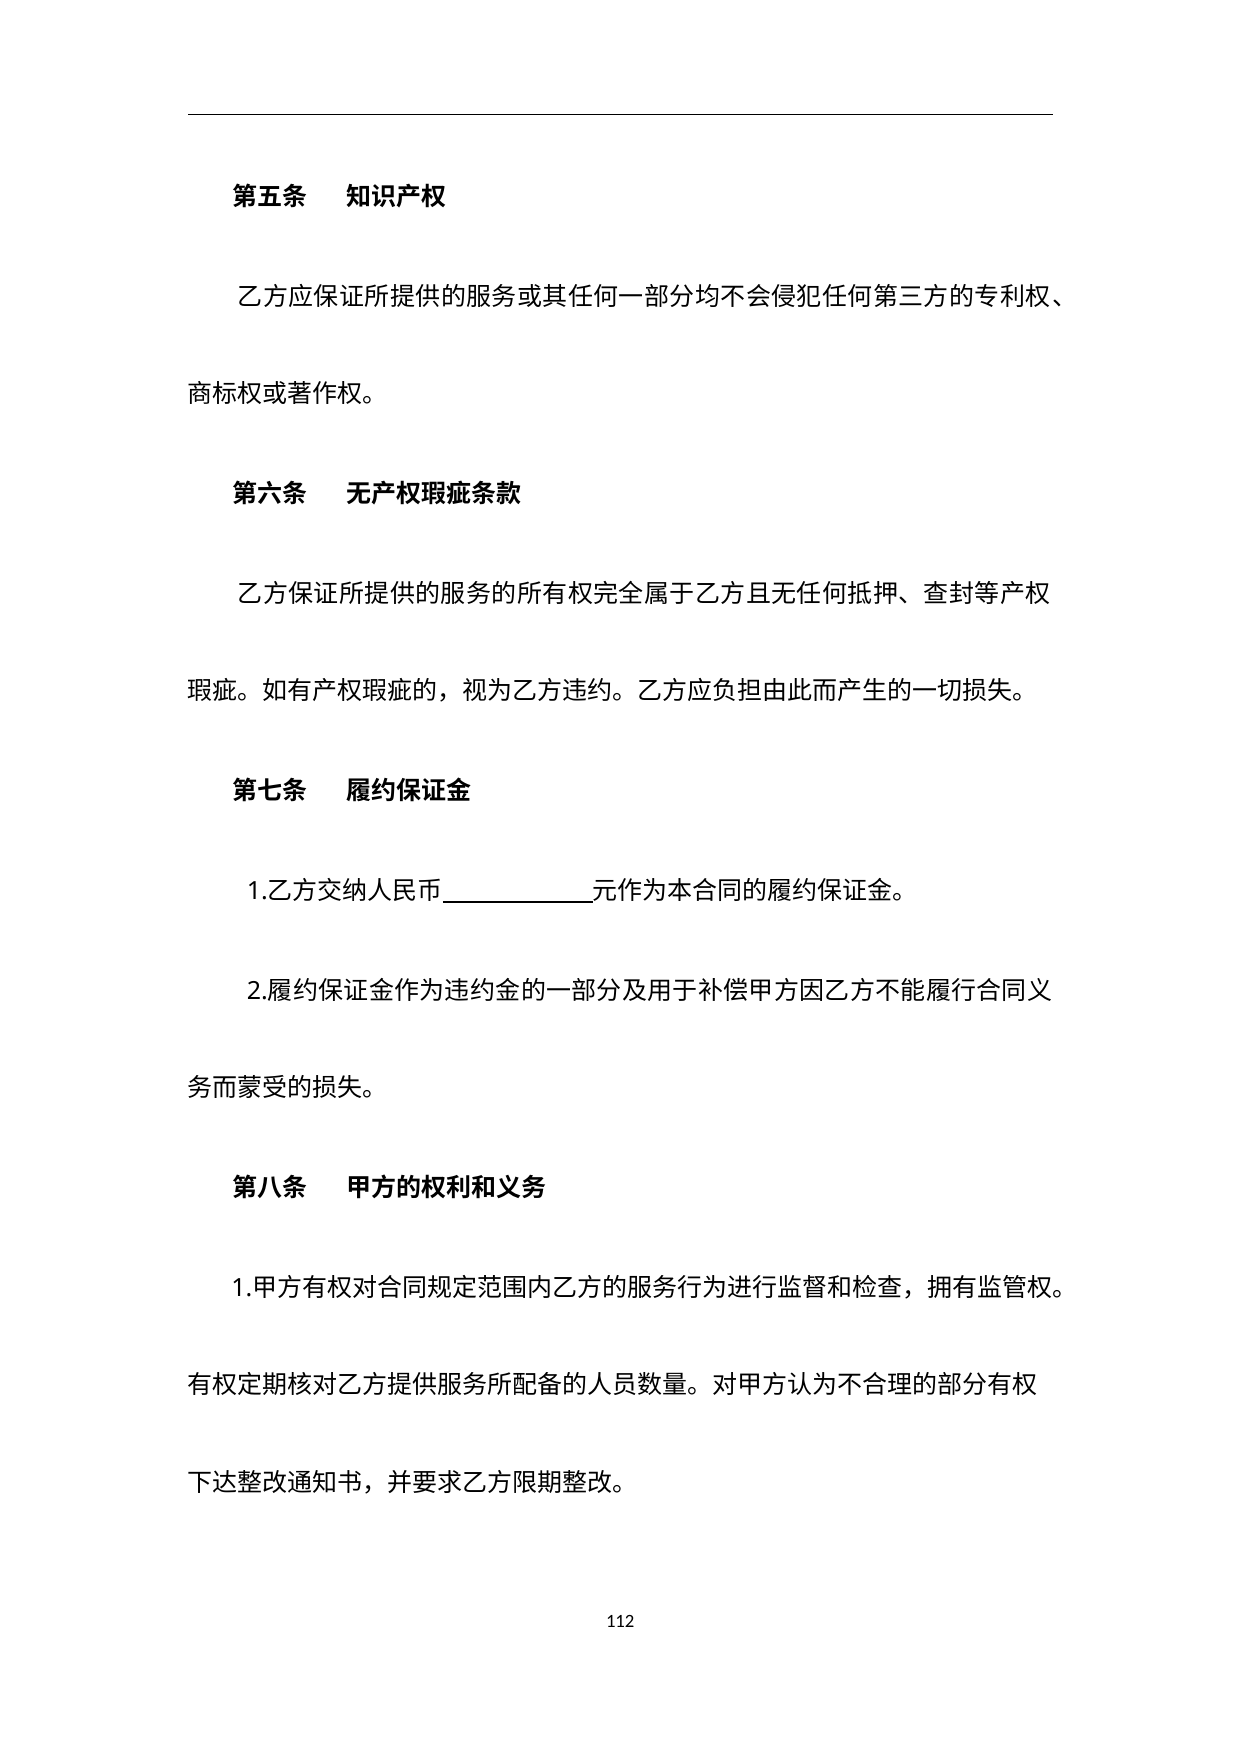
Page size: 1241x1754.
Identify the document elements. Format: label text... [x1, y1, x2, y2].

list 甲方的权利和义务 [232, 1153, 1053, 1218]
list 履约保证金作为违约金的一部分及用于补偿甲方因乙方不能履行合同义务而蒙受的损失。 [187, 956, 1053, 1118]
list 无产权瑕疵条款 [232, 459, 1053, 524]
list 知识产权 [232, 162, 1053, 227]
text 乙方保证所提供的服务的所有权完全属于乙方且无任何抵押、查封等产权瑕疵。如有产权瑕疵的，视为乙方违约。乙方应负担由此而产生的一切损失。 [187, 559, 1053, 721]
list 甲方有权对合同规定范围内乙方的服务行为进行监督和检查，拥有监管权。有权定期核对乙方提供服务所配备的人员数量。对甲方认为不合理的部分有权下达整改通知书，并要求乙方限期整改。 [187, 1253, 1053, 1513]
text 乙方应保证所提供的服务或其任何一部分均不会侵犯任何第三方的专利权、商标权或著作权。 [187, 262, 1053, 424]
list 履约保证金 [232, 756, 1053, 821]
list 乙方交纳人民币 元作为本合同的履约保证金。 [187, 856, 1053, 921]
